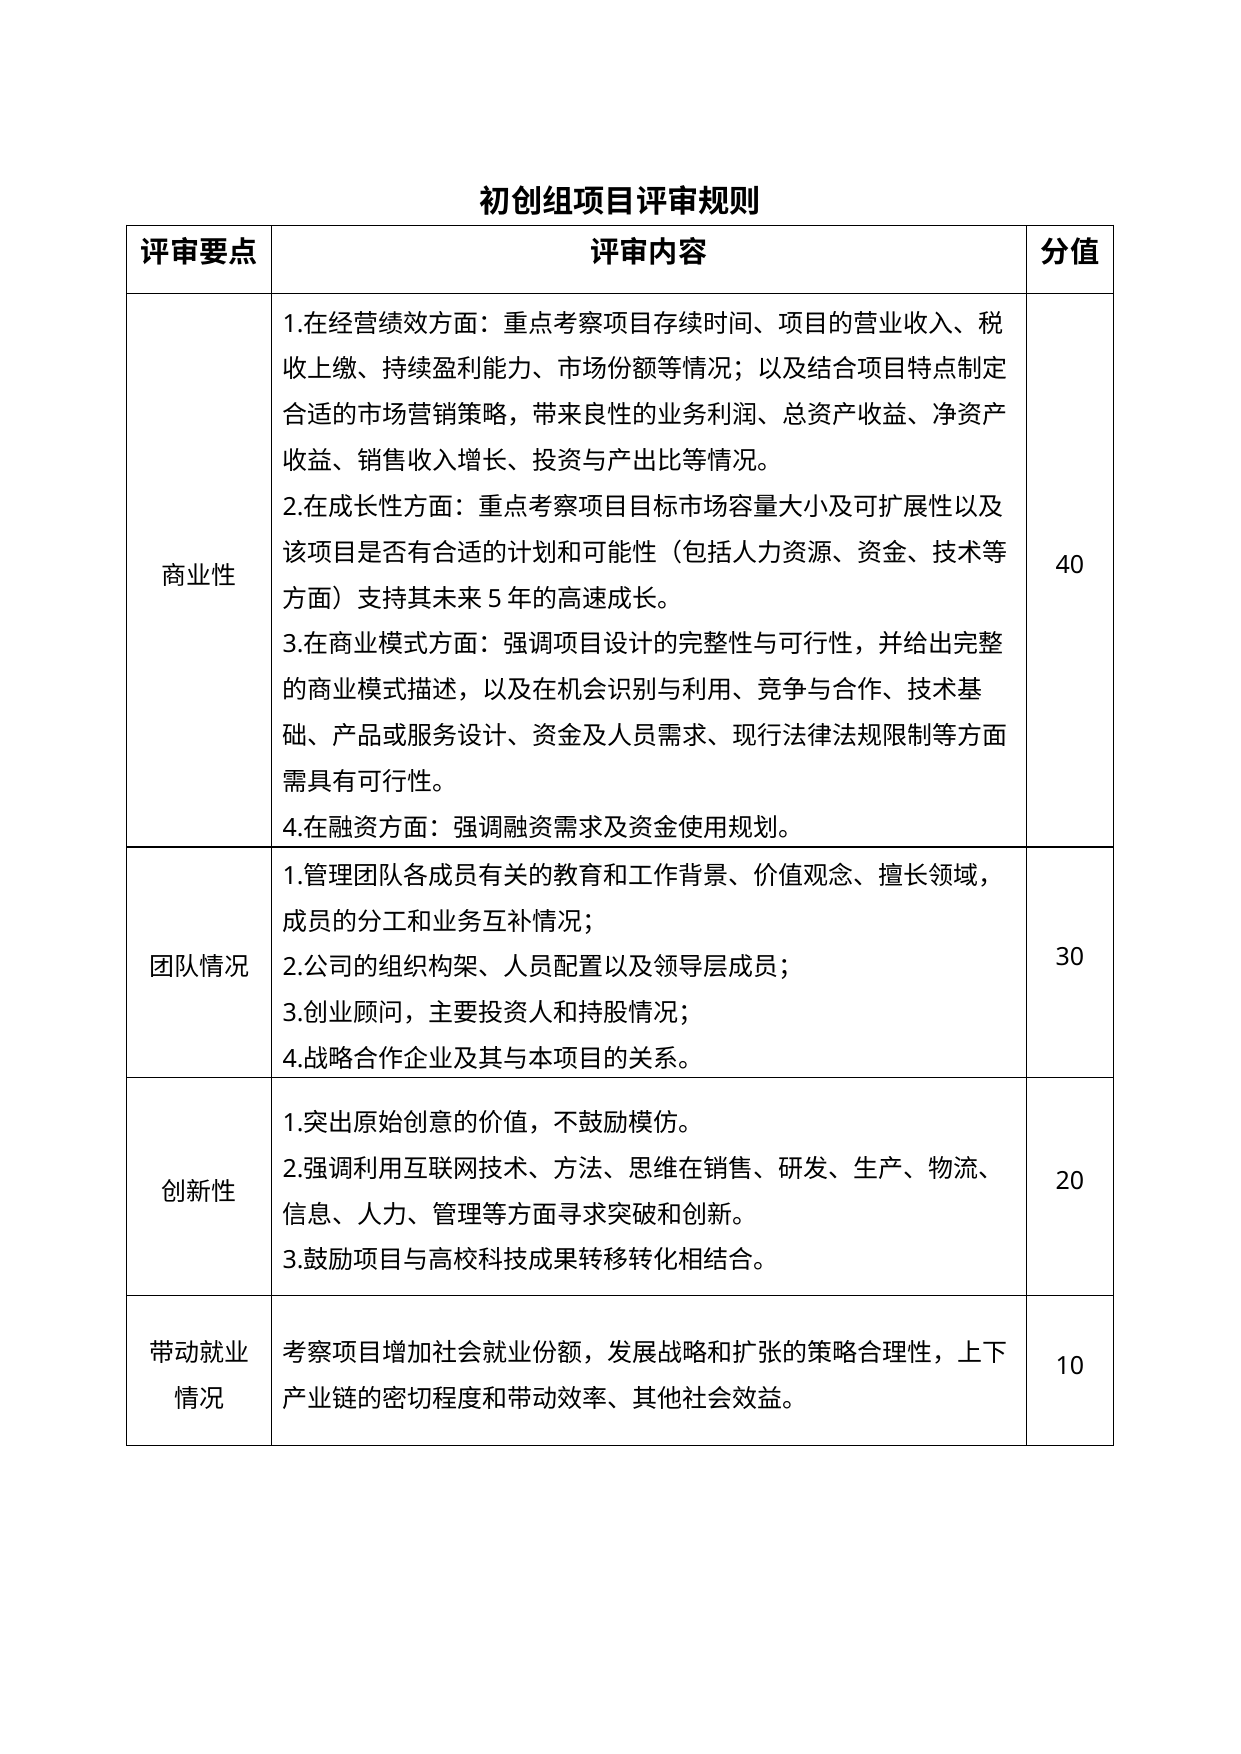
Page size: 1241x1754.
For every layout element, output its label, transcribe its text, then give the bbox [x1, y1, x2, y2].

table_cell 团队情况 [127, 848, 271, 1077]
table_header 评审要点 [127, 226, 271, 293]
table_cell 30 [1027, 848, 1113, 1077]
table_cell 1.管理团队各成员有关的教育和工作背景、价值观念、擅长领域，成员的分工和业务互补情况； 2.公司的组织构架、人员配置以及领导层成员； 3.创业顾问，主要投资人和持股情况； 4.战略合作企业及其与本项目的关系。 [272, 848, 1026, 1077]
table_cell 创新性 [127, 1078, 271, 1295]
table_header 评审内容 [272, 226, 1026, 293]
text 初创组项目评审规则 [187, 162, 1053, 224]
table_cell 1.突出原始创意的价值，不鼓励模仿。 2.强调利用互联网技术、方法、思维在销售、研发、生产、物流、信息、人力、管理等方面寻求突破和创新。 3.鼓励项目与高校科技成果转移转化相结合。 [272, 1078, 1026, 1295]
table_header 分值 [1027, 226, 1113, 293]
table_cell 20 [1027, 1078, 1113, 1295]
table_cell 带动就业情况 [127, 1296, 271, 1445]
table_cell 1.在经营绩效方面：重点考察项目存续时间、项目的营业收入、税收上缴、持续盈利能力、市场份额等情况；以及结合项目特点制定合适的市场营销策略，带来良性的业务利润、总资产收益、净资产收益、销售收入增长、投资与产出比等情况。 2.在成长性方面：重点考察项目目标市场容量大小及可扩展性以及该项目是否有合适的计划和可能性（包括人力资源、资金、技术等方面）支持其未来5年的高速成长。 3.在商业模式方面：强调项目设计的完整性与可行性，并给出完整的商业模式描述，以及在机会识别与利用、竞争与合作、技术基础、产品或服务设计、资金及人员需求、现行法律法规限制等方面需具有可行性。 4.在融资方面：强调融资需求及资金使用规划。 [272, 294, 1026, 846]
table_cell 10 [1027, 1296, 1113, 1445]
table_cell 40 [1027, 294, 1113, 846]
table_cell 商业性 [127, 294, 271, 846]
table_cell 考察项目增加社会就业份额，发展战略和扩张的策略合理性，上下产业链的密切程度和带动效率、其他社会效益。 [272, 1296, 1026, 1445]
